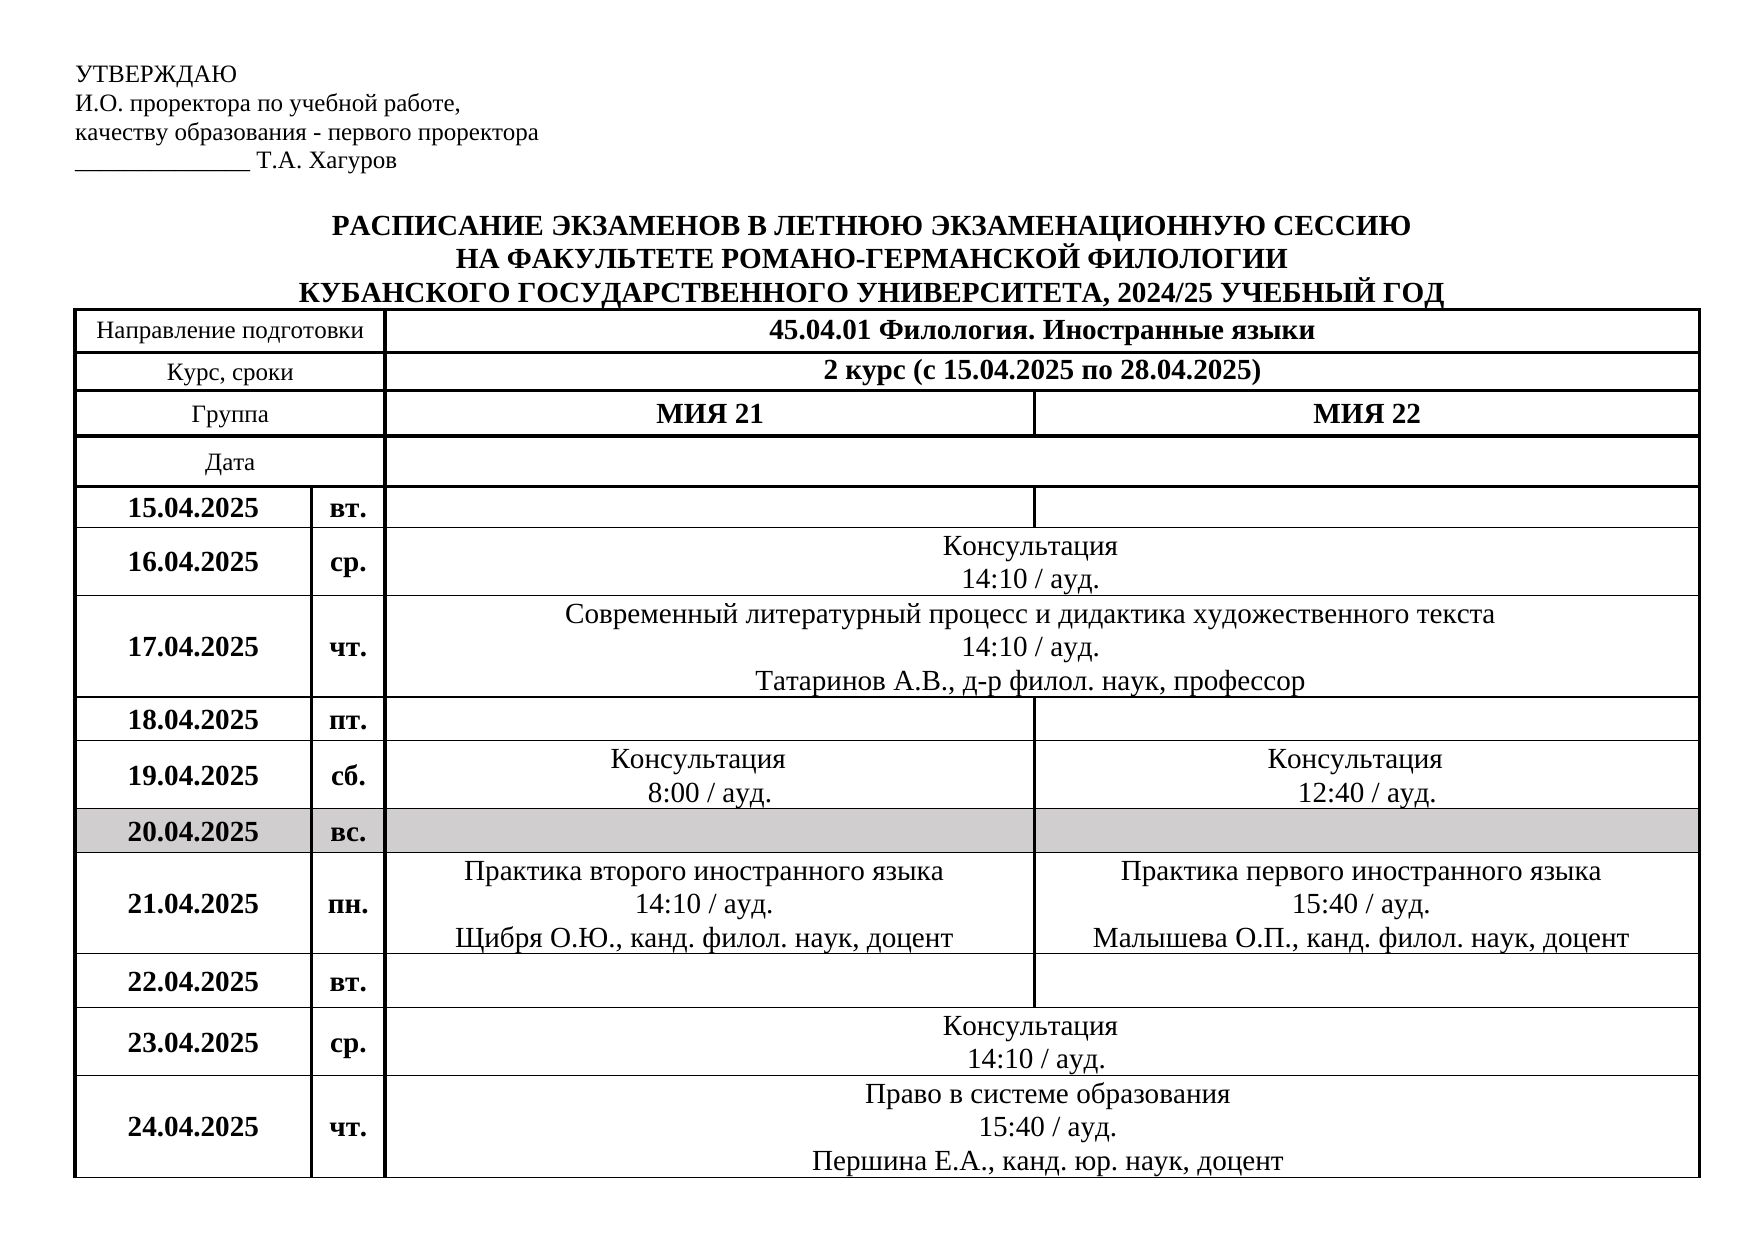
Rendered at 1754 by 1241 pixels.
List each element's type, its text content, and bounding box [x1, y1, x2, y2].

table_cell 18.04.2025 [77, 698, 310, 740]
table_cell чт. [313, 596, 383, 696]
text УТВЕРЖДАЮ [75, 59, 1668, 88]
table_cell 17.04.2025 [77, 596, 310, 696]
table_header 45.04.01 Филология. Иностранные языки [387, 311, 1698, 351]
text качеству образования - первого проректора [75, 117, 1668, 145]
table_cell 16.04.2025 [77, 528, 310, 595]
table_cell Дата [77, 438, 383, 485]
table_cell 22.04.2025 [77, 954, 310, 1007]
table_cell 23.04.2025 [77, 1008, 310, 1075]
table_cell ср. [313, 528, 383, 595]
table_cell пт. [313, 698, 383, 740]
table_cell [1036, 954, 1698, 1007]
table_cell чт. [313, 1076, 383, 1177]
table_cell [1036, 488, 1698, 527]
table_cell [1036, 698, 1698, 740]
table_cell МИЯ 21 [387, 392, 1033, 434]
table_cell Курс, сроки [77, 354, 383, 389]
table_cell 15.04.2025 [77, 488, 310, 527]
table_cell [387, 954, 1033, 1007]
table_cell вт. [313, 488, 383, 527]
table_cell вс. [313, 809, 383, 852]
table_cell Консультация 12:40 / ауд. [1036, 741, 1698, 808]
table_cell [1036, 809, 1698, 852]
text И.О. проректора по учебной работе, [75, 88, 1668, 117]
table_cell Практика второго иностранного языка 14:10 / ауд. Щибря О.Ю., канд. филол. наук, доцент [387, 853, 1033, 953]
table_cell сб. [313, 741, 383, 808]
table_cell Консультация 8:00 / ауд. [387, 741, 1033, 808]
table_cell 21.04.2025 [77, 853, 310, 953]
text КУБАНСКОГО ГОСУДАРСТВЕННОГО УНИВЕРСИТЕТА, 2024/25 УЧЕБНЫЙ ГОД [75, 275, 1668, 308]
table_cell [387, 438, 1698, 485]
table_cell [387, 698, 1033, 740]
table_cell Право в системе образования 15:40 / ауд. Першина Е.А., канд. юр. наук, доцент [387, 1076, 1698, 1177]
table_cell 24.04.2025 [77, 1076, 310, 1177]
table_cell ср. [313, 1008, 383, 1075]
table_cell Современный литературный процесс и дидактика художественного текста 14:10 / ауд. Татаринов А.В., д-р филол. наук, профессор [387, 596, 1698, 696]
table_header Направление подготовки [77, 311, 383, 351]
table_cell [387, 809, 1033, 852]
table_cell Консультация 14:10 / ауд. [387, 528, 1698, 595]
table_cell 2 курс (с 15.04.2025 по 28.04.2025) [387, 354, 1698, 389]
table_cell пн. [313, 853, 383, 953]
text ______________ Т.А. Хагуров [75, 145, 1668, 174]
table_cell 20.04.2025 [77, 809, 310, 852]
text РАСПИСАНИЕ ЭКЗАМЕНОВ В ЛЕТНЮЮ ЭКЗАМЕНАЦИОННУЮ СЕССИЮ [75, 208, 1668, 241]
table_cell Консультация 14:10 / ауд. [387, 1008, 1698, 1075]
table_cell [387, 488, 1033, 527]
text НА ФАКУЛЬТЕТЕ РОМАНО-ГЕРМАНСКОЙ ФИЛОЛОГИИ [75, 241, 1668, 275]
table_cell Группа [77, 392, 383, 434]
table_cell Практика первого иностранного языка 15:40 / ауд. Малышева О.П., канд. филол. наук, доцент [1036, 853, 1698, 953]
table_cell 19.04.2025 [77, 741, 310, 808]
table_cell МИЯ 22 [1036, 392, 1698, 434]
table_cell вт. [313, 954, 383, 1007]
